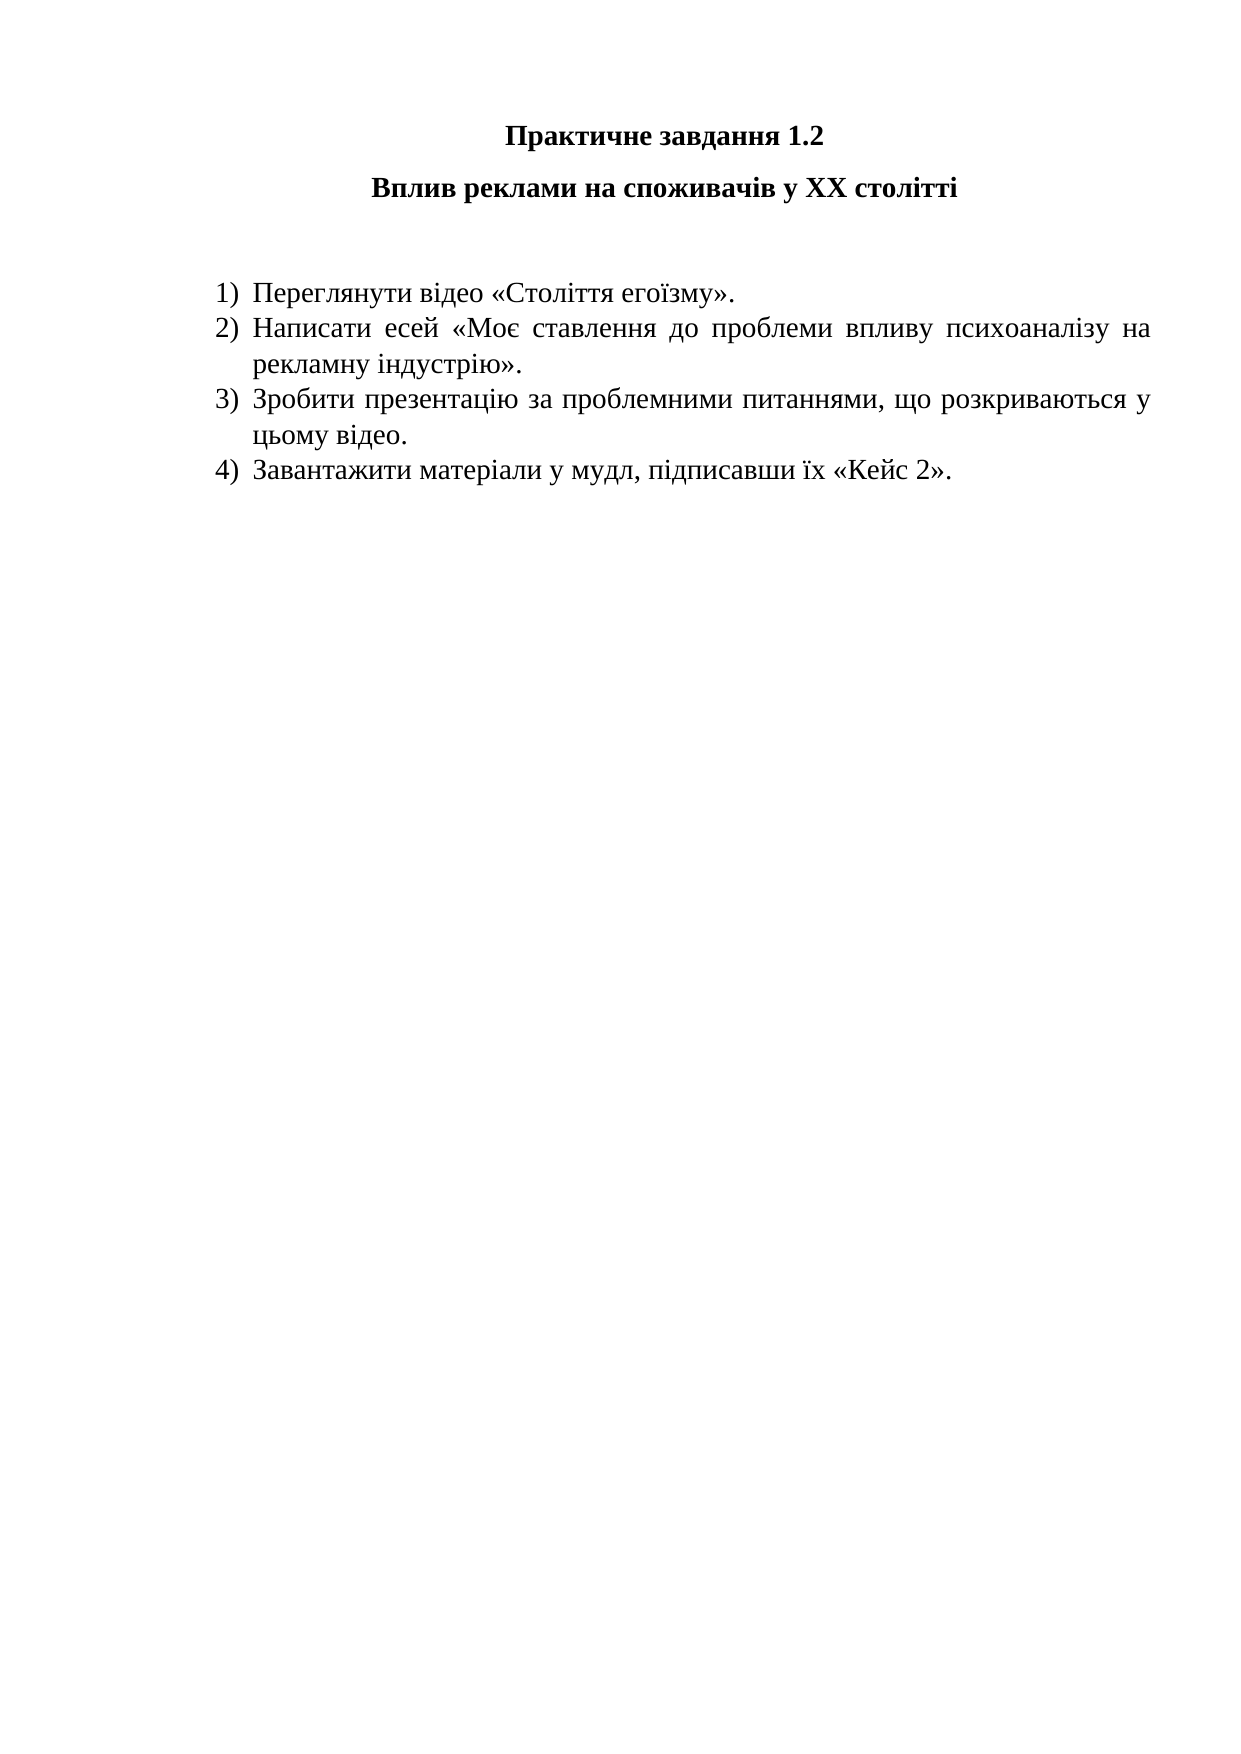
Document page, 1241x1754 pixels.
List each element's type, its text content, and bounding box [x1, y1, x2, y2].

list Написати есей «Моє ставлення до проблеми впливу психоаналізу на рекламну індустрію». [215, 310, 1152, 379]
list Переглянути відео «Століття егоїзму». [215, 275, 1152, 308]
text Практичне завдання 1.2 [177, 118, 1152, 152]
list Зробити презентацію за проблемними питаннями, що розкриваються у цьому відео. [215, 381, 1152, 450]
text Вплив реклами на споживачів у ХХ столітті [177, 170, 1152, 204]
list Завантажити матеріали у мудл, підписавши їх «Кейс 2». [215, 452, 1152, 486]
